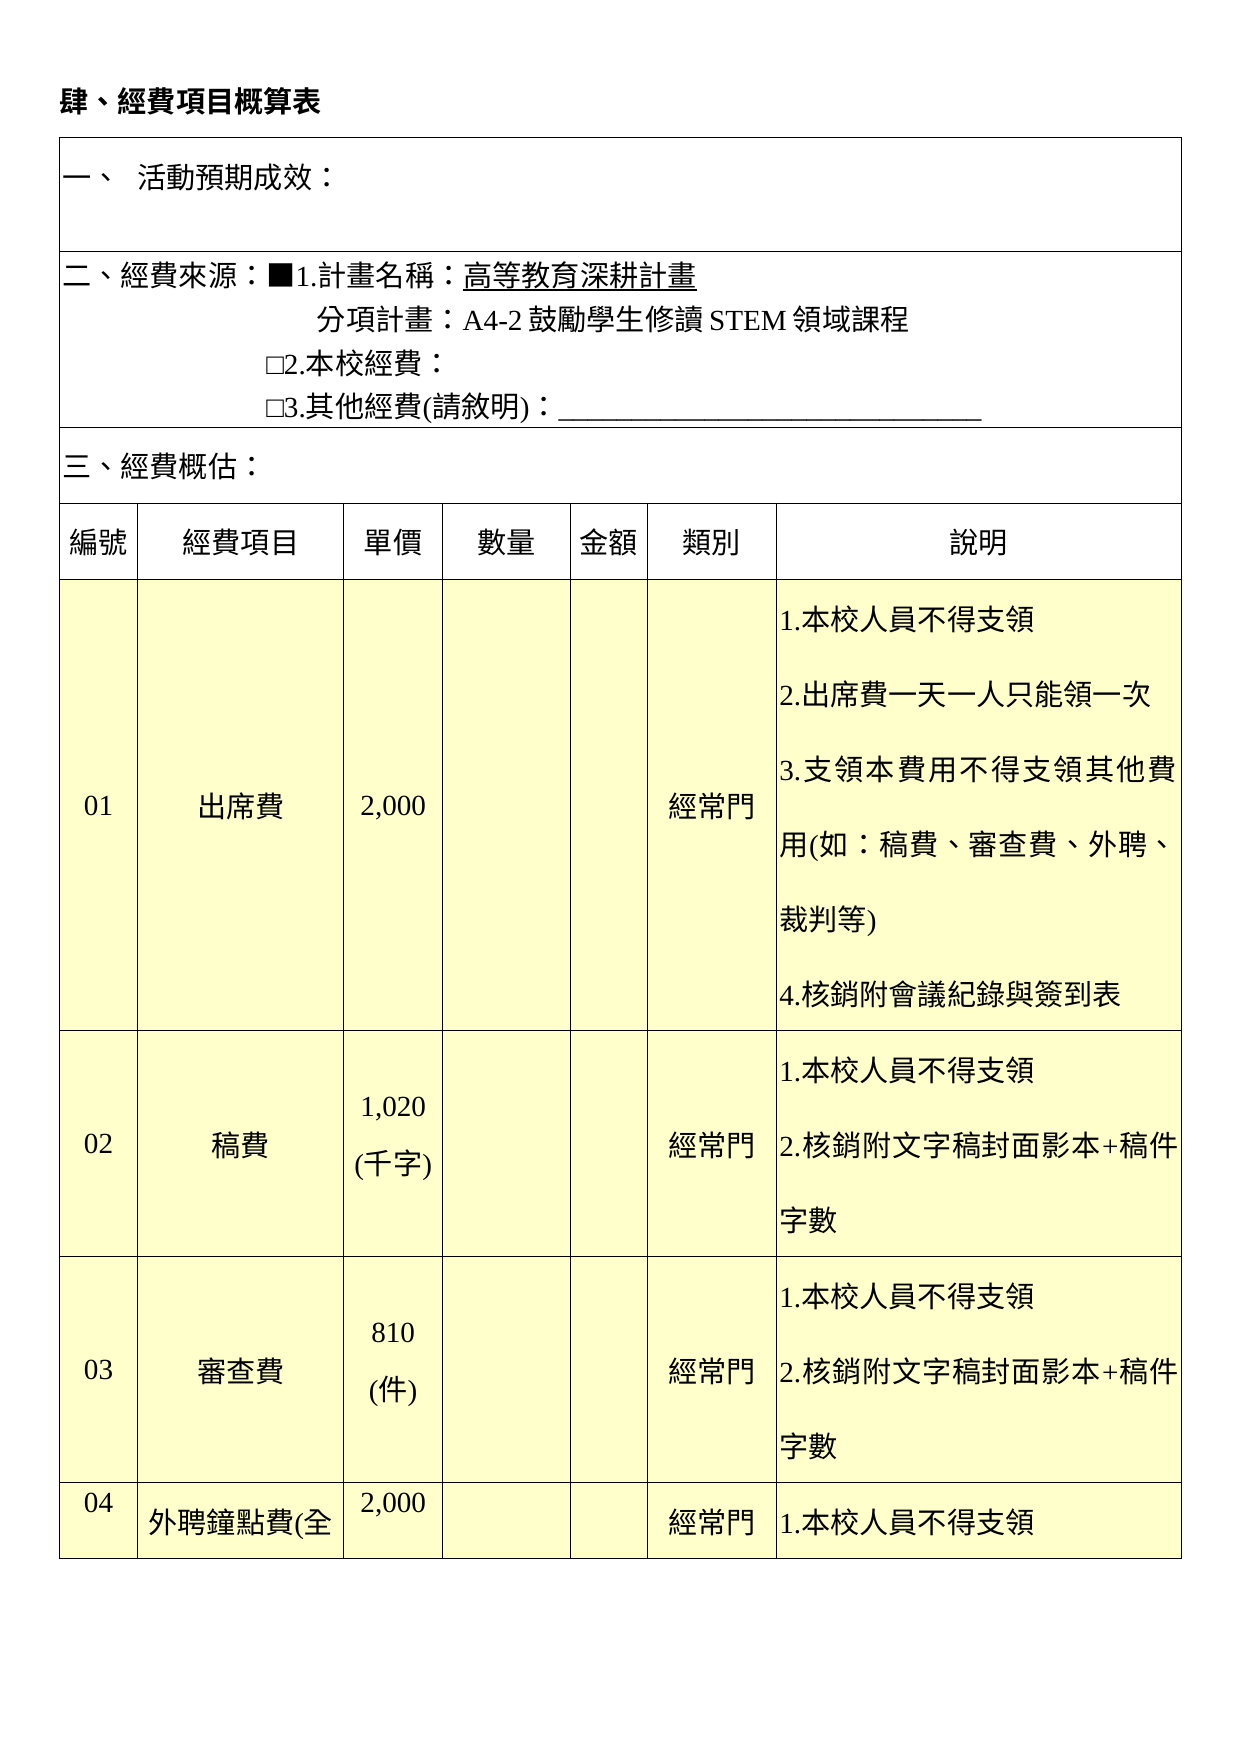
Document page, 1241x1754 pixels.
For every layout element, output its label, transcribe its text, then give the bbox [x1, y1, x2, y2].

table_cell 810 (件) [344, 1257, 442, 1482]
table_cell [571, 1257, 647, 1482]
table_cell 編號 [60, 504, 137, 579]
table_cell 1,020 (千字) [344, 1031, 442, 1256]
table_cell 單價 [344, 504, 442, 579]
table_cell [443, 1257, 570, 1482]
table_cell 審查費 [138, 1257, 343, 1482]
table_cell 03 [60, 1257, 137, 1482]
table_cell 三、經費概估： [60, 428, 1181, 503]
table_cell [777, 1483, 1181, 1558]
table_cell 04 [60, 1483, 137, 1558]
table_header 活動預期成效： [60, 138, 1181, 251]
text 肆、經費項目概算表 [59, 62, 1181, 137]
table_cell 二、經費來源：■1.計畫名稱：高等教育深耕計畫 分項計畫：A4-2鼓勵學生修讀STEM領域課程 □2.本校經費： □3.其他經費(請敘明)：_____________________________ [60, 252, 1181, 427]
table_cell 經費項目 [138, 504, 343, 579]
table_cell 經常門 [648, 580, 776, 1030]
table_cell 經常門 [648, 1257, 776, 1482]
table_cell 外聘鐘點費(全校講座) [138, 1483, 343, 1558]
table_cell 經常門 [648, 1483, 776, 1558]
table_cell 1.本校人員不得支領 2.核銷附文字稿封面影本+稿件字數 [777, 1031, 1181, 1256]
table_cell 數量 [443, 504, 570, 579]
table_cell 稿費 [138, 1031, 343, 1256]
table_cell 經常門 [648, 1031, 776, 1256]
table_cell [571, 1031, 647, 1256]
table_cell 說明 [777, 504, 1181, 579]
table_cell 1.本校人員不得支領 2.核銷附文字稿封面影本+稿件字數 [777, 1257, 1181, 1482]
table_cell 2,000 [344, 1483, 442, 1558]
table_cell 金額 [571, 504, 647, 579]
table_cell [443, 1031, 570, 1256]
table_cell [571, 580, 647, 1030]
table_cell [571, 1483, 647, 1558]
table_cell 2,000 [344, 580, 442, 1030]
table_cell 01 [60, 580, 137, 1030]
table_cell 02 [60, 1031, 137, 1256]
table_cell 類別 [648, 504, 776, 579]
table_cell 出席費 [138, 580, 343, 1030]
table_cell [443, 1483, 570, 1558]
table_cell [443, 580, 570, 1030]
table_cell 1.本校人員不得支領 2.出席費一天一人只能領一次 3.支領本費用不得支領其他費用(如：稿費、審查費、外聘、裁判等) 4.核銷附會議紀錄與簽到表 [777, 580, 1181, 1030]
